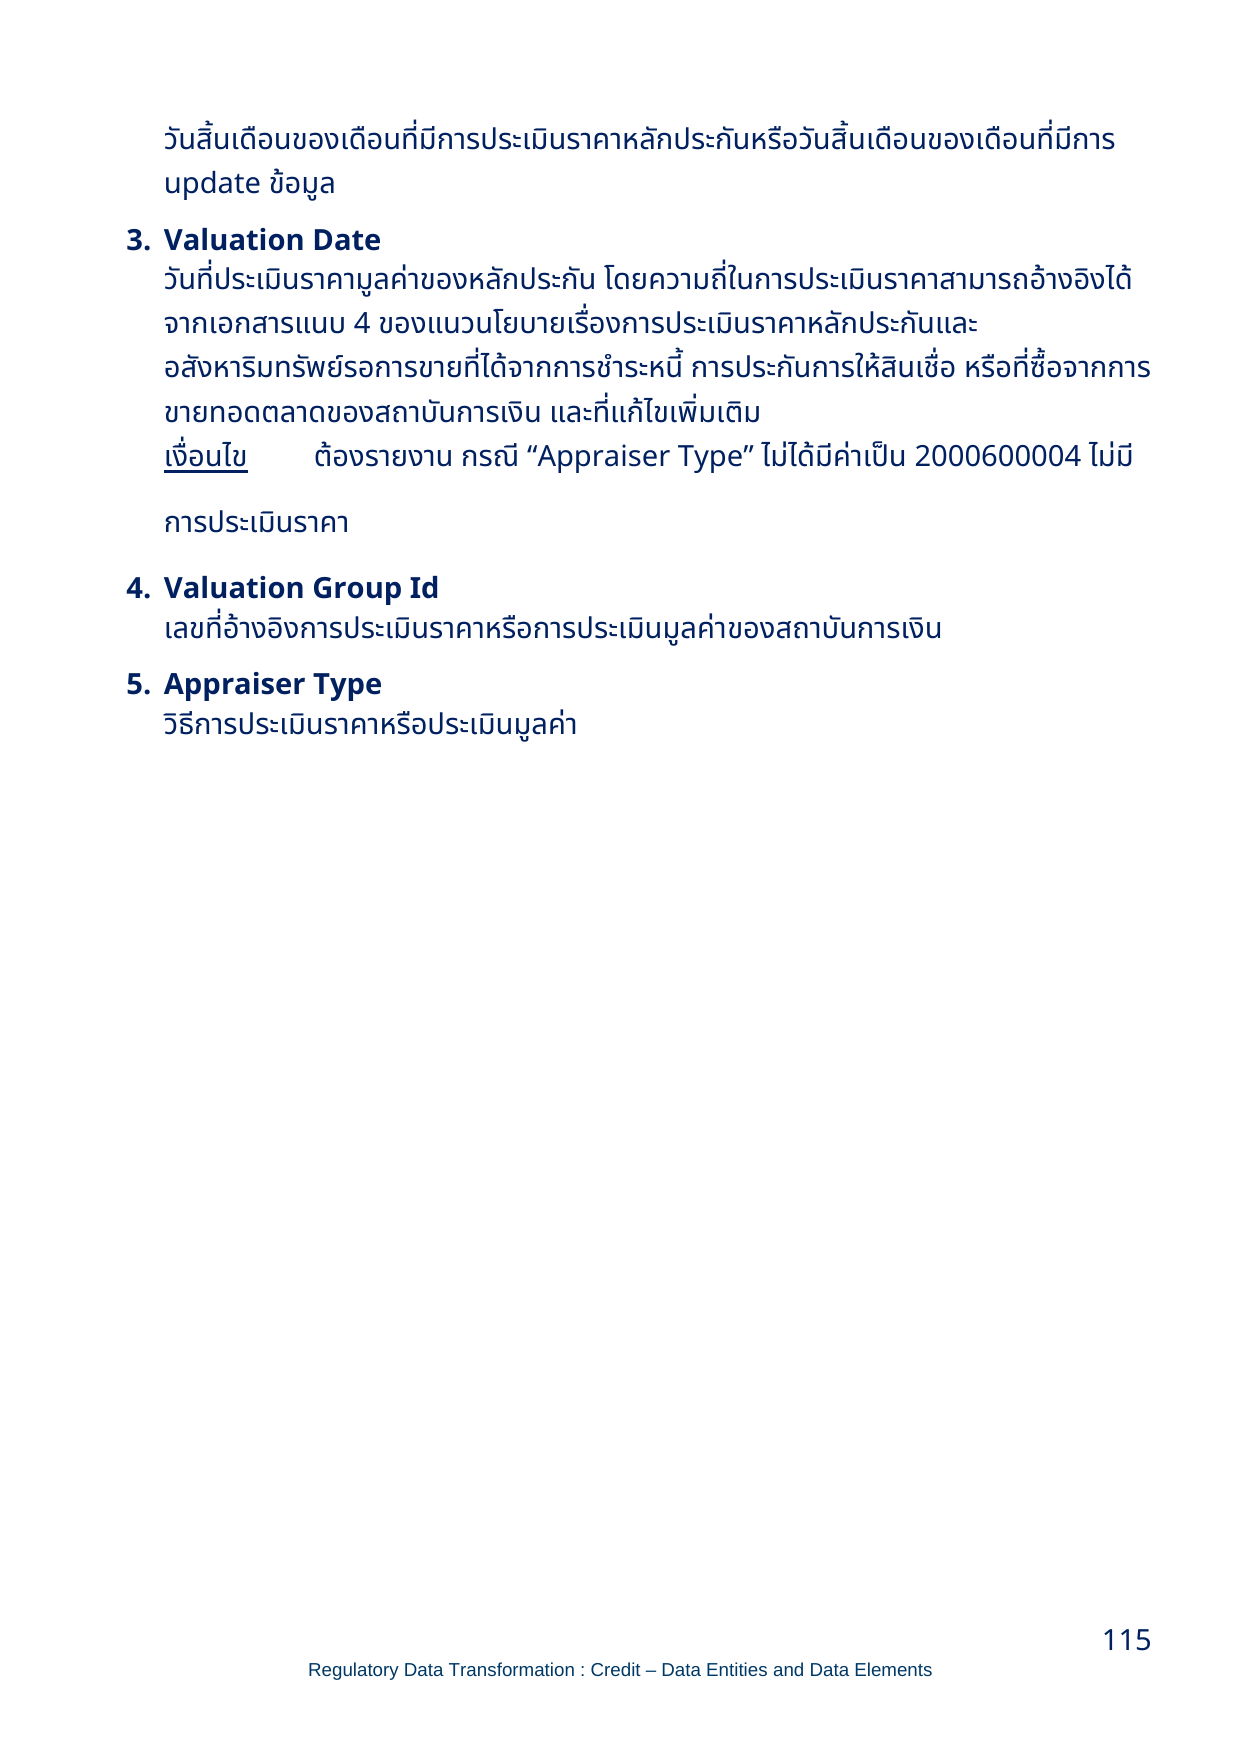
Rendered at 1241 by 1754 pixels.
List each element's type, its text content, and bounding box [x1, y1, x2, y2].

list Appraiser Type [126, 664, 1152, 703]
list เลขที่อ้างอิงการประเมินราคาหรือการประเมินมูลค่าของสถาบันการเงิน [164, 607, 1152, 651]
list วิธีการประเมินราคาหรือประเมินมูลค่า [164, 703, 1152, 747]
list Valuation Date [126, 219, 1152, 259]
list วันสิ้นเดือนของเดือนที่มีการประเมินราคาหลักประกันหรือวันสิ้นเดือนของเดือนที่มีการ update ข้อมูล [164, 118, 1152, 206]
list Valuation Group Id [126, 567, 1152, 607]
list เงื่อนไข ต้องรายงาน กรณี “Appraiser Type” ไม่ได้มีค่าเป็น 2000600004 ไม่มีการประเมินราคา [164, 435, 1152, 545]
list วันที่ประเมินราคามูลค่าของหลักประกัน โดยความถี่ในการประเมินราคาสามารถอ้างอิงได้จากเอกสารแนบ 4 ของแนวนโยบายเรื่องการประเมินราคาหลักประกันและอสังหาริมทรัพย์รอการขายที่ได้จากการชำระหนี้ การประกันการให้สินเชื่อ หรือที่ซื้อจากการขายทอดตลาดของสถาบันการเงิน และที่แก้ไขเพิ่มเติม [164, 259, 1152, 435]
